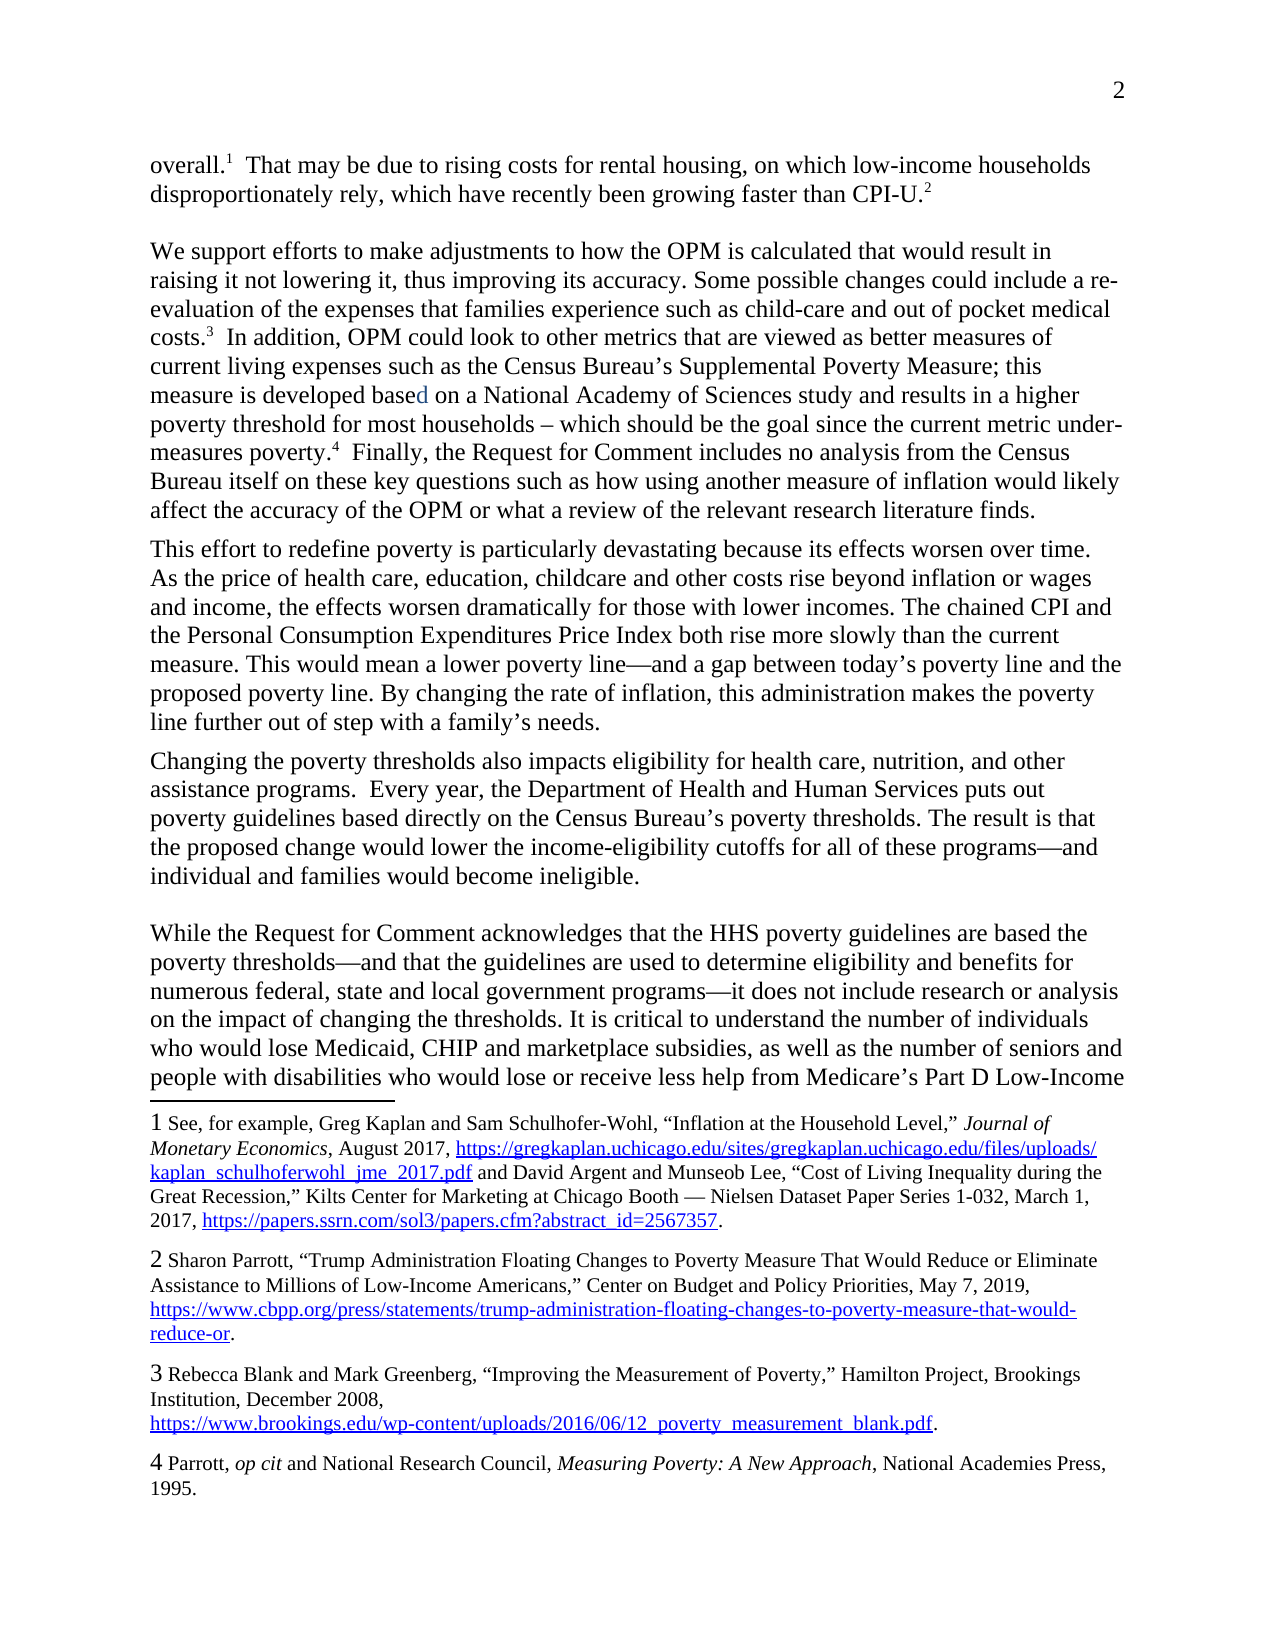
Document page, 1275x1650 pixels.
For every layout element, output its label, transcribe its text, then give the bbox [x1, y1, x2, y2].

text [150, 150, 1125, 207]
text This effort to redefine poverty is particularly devastating because its effects worsen over time. As the price of health care, education, childcare and other costs rise beyond inflation or wages and income, the effects worsen dramatically for those with lower incomes. The chained CPI and the Personal Consumption Expenditures Price Index both rise more slowly than the current measure. This would mean a lower poverty line—and a gap between today’s poverty line and the proposed poverty line. By changing the rate of inflation, this administration makes the poverty line further out of step with a family’s needs. [150, 534, 1125, 735]
text Changing the poverty thresholds also impacts eligibility for health care, nutrition, and other assistance programs. Every year, the Department of Health and Human Services puts out poverty guidelines based directly on the Census Bureau’s poverty thresholds. The result is that the proposed change would lower the income-eligibility cutoffs for all of these programs—and individual and families would become ineligible. [150, 746, 1125, 889]
text While the Request for Comment acknowledges that the HHS poverty guidelines are based the poverty thresholds—and that the guidelines are used to determine eligibility and benefits for numerous federal, state and local government programs—it does not include research or analysis on the impact of changing the thresholds. It is critical to understand the number of individuals who would lose Medicaid, CHIP and marketplace subsidies, as well as the number of seniors and people with disabilities who would lose or receive less help from Medicare’s Part D Low-Income Subsidy. It will also be important to understand the impact of this change on access to federal nutrition programs, including SNAP, WIC and free school meals. This analysis should be conducted in partnership with all of the federal agencies administering the programs, and it must solicit public comments through formal rulemaking. This Request for Comment includes no analysis, discussion or impact—and in fact explicitly states that “OMB is not currently seeking comment on the poverty guidelines or their application.” [150, 918, 1125, 1091]
text We support efforts to make adjustments to how the OPM is calculated that would result in raising it not lowering it, thus improving its accuracy. Some possible changes could include a re-evaluation of the expenses that families experience such as child-care and out of pocket medical costs. In addition, OPM could look to other metrics that are viewed as better measures of current living expenses such as the Census Bureau’s Supplemental Poverty Measure; this measure is developed based on a National Academy of Sciences study and results in a higher poverty threshold for most households – which should be the goal since the current metric under-measures poverty. Finally, the Request for Comment includes no analysis from the Census Bureau itself on these key questions such as how using another measure of inflation would likely affect the accuracy of the OPM or what a review of the relevant research literature finds. [150, 236, 1125, 524]
